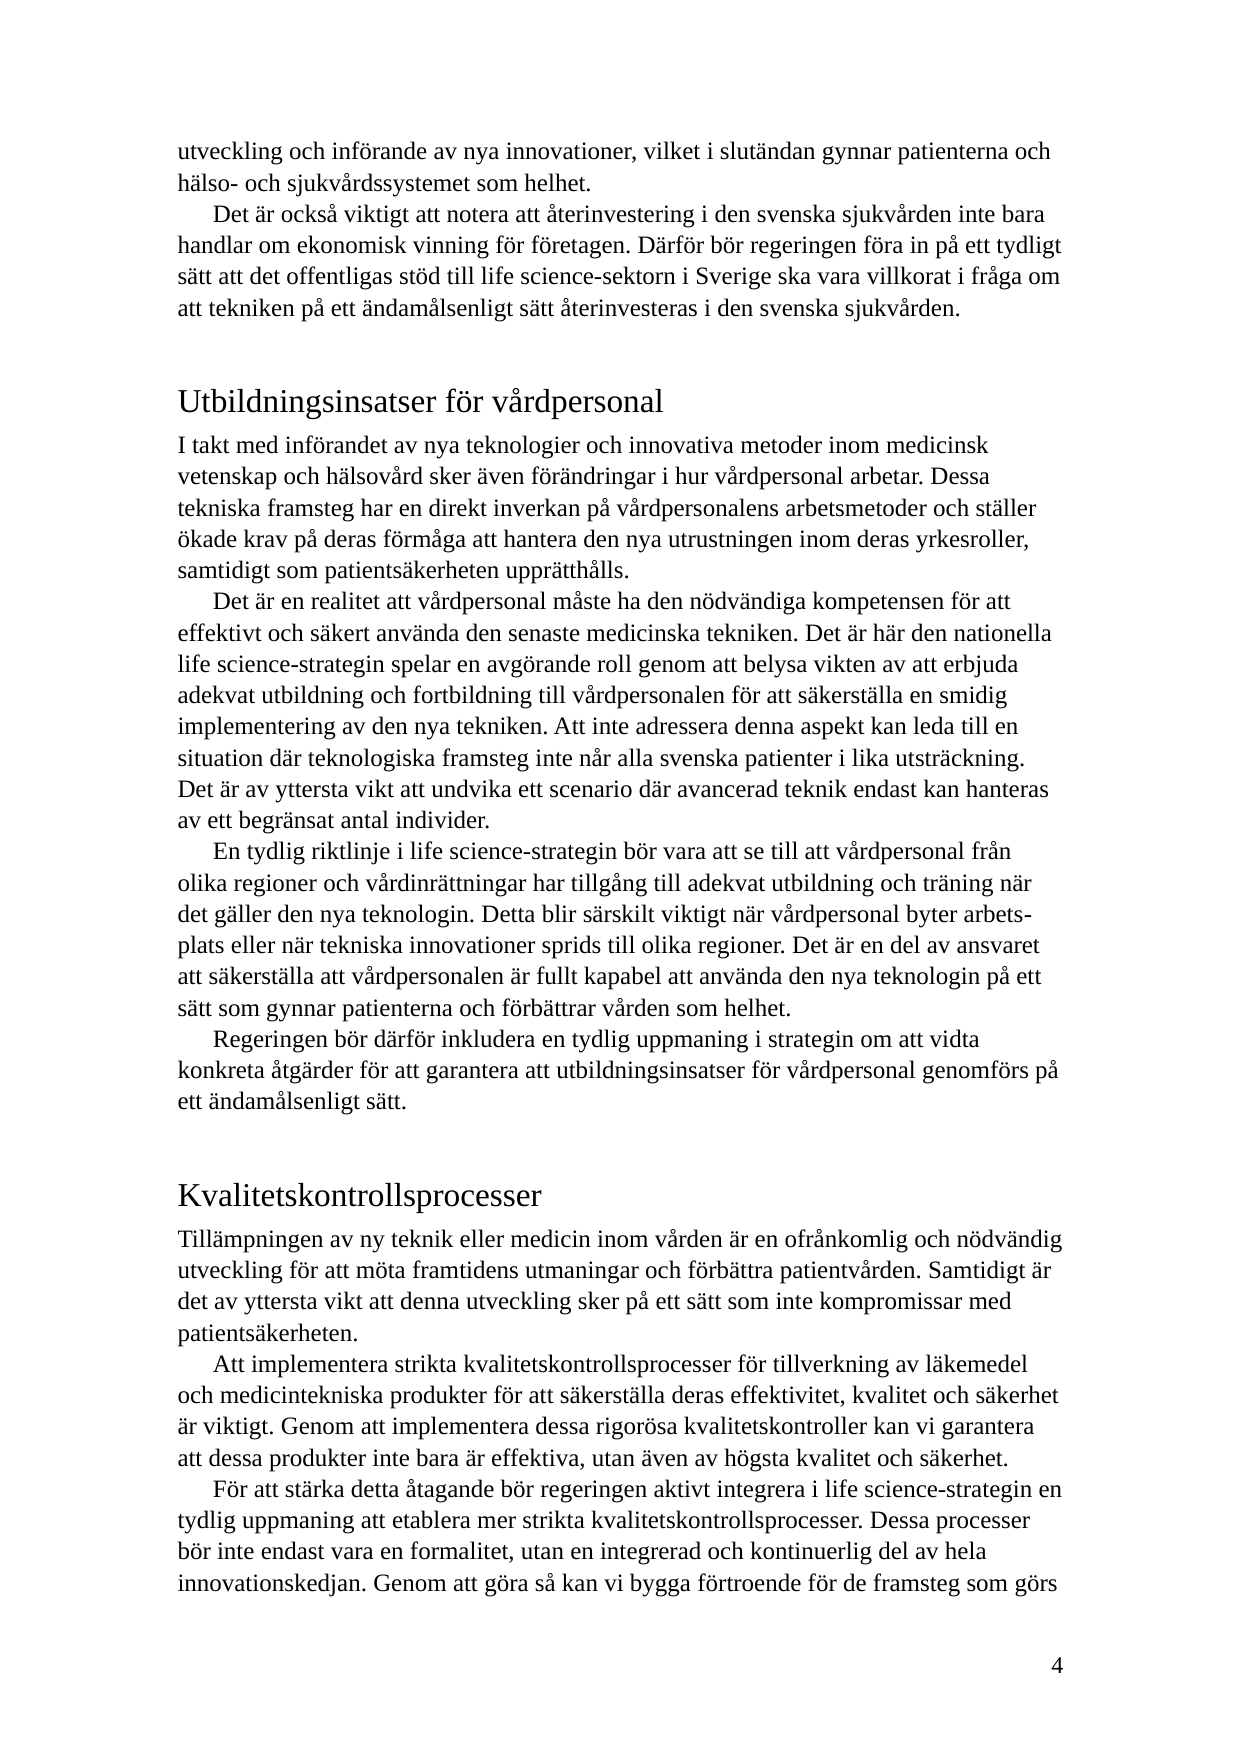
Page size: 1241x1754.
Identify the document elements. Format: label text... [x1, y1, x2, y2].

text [177, 134, 1063, 196]
text Tillämpningen av ny teknik eller medicin inom vården är en ofrånkomlig och nödvändig utveckling för att möta framtidens utmaningar och förbättra patientvården. Samtidigt är det av yttersta vikt att denna utveckling sker på ett sätt som inte kompromissar med patientsäkerheten. [177, 1221, 1063, 1346]
subtitle Utbildningsinsatser för vårdpersonal [177, 384, 1063, 419]
text Det är en realitet att vårdpersonal måste ha den nödvändiga kompetensen för att effektivt och säkert använda den senaste medicinska tekniken. Det är här den nationella life science-strategin spelar en avgörande roll genom att belysa vikten av att erbjuda adekvat utbildning och fortbildning till vårdpersonalen för att säkerställa en smidig implementering av den nya tekniken. Att inte adressera denna aspekt kan leda till en situation där teknologiska framsteg inte når alla svenska patienter i lika utsträckning. Det är av yttersta vikt att undvika ett scenario där avancerad teknik endast kan hanteras av ett begränsat antal individer. [177, 584, 1063, 834]
text En tydlig riktlinje i life science-strategin bör vara att se till att vårdpersonal från olika regioner och vårdinrättningar har tillgång till adekvat utbildning och träning när det gäller den nya teknologin. Detta blir särskilt viktigt när vårdpersonal byter arbetsplats eller när tekniska innovationer sprids till olika regioner. Det är en del av ansvaret att säkerställa att vårdpersonalen är fullt kapabel att använda den nya teknologin på ett sätt som gynnar patienterna och förbättrar vården som helhet. [177, 834, 1063, 1021]
text Det är också viktigt att notera att återinvestering i den svenska sjukvården inte bara handlar om ekonomisk vinning för företagen. Därför bör regeringen föra in på ett tydligt sätt att det offentligas stöd till life science-sektorn i Sverige ska vara villkorat i fråga om att tekniken på ett ändamålsenligt sätt återinvesteras i den svenska sjukvården. [177, 196, 1063, 321]
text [177, 1471, 1063, 1596]
text Att implementera strikta kvalitetskontrollsprocesser för tillverkning av läkemedel och medicintekniska produkter för att säkerställa deras effektivitet, kvalitet och säkerhet är viktigt. Genom att implementera dessa rigorösa kvalitetskontroller kan vi garantera att dessa produkter inte bara är effektiva, utan även av högsta kvalitet och säkerhet. [177, 1346, 1063, 1471]
text Regeringen bör därför inkludera en tydlig uppmaning i strategin om att vidta konkreta åtgärder för att garantera att utbildningsinsatser för vårdpersonal genomförs på ett ändamålsenligt sätt. [177, 1021, 1063, 1115]
text I takt med införandet av nya teknologier och innovativa metoder inom medicinsk vetenskap och hälsovård sker även förändringar i hur vårdpersonal arbetar. Dessa tekniska framsteg har en direkt inverkan på vårdpersonalens arbetsmetoder och ställer ökade krav på deras förmåga att hantera den nya utrustningen inom deras yrkesroller, samtidigt som patientsäkerheten upprätthålls. [177, 428, 1063, 584]
subtitle Kvalitetskontrollsprocesser [177, 1178, 1063, 1213]
